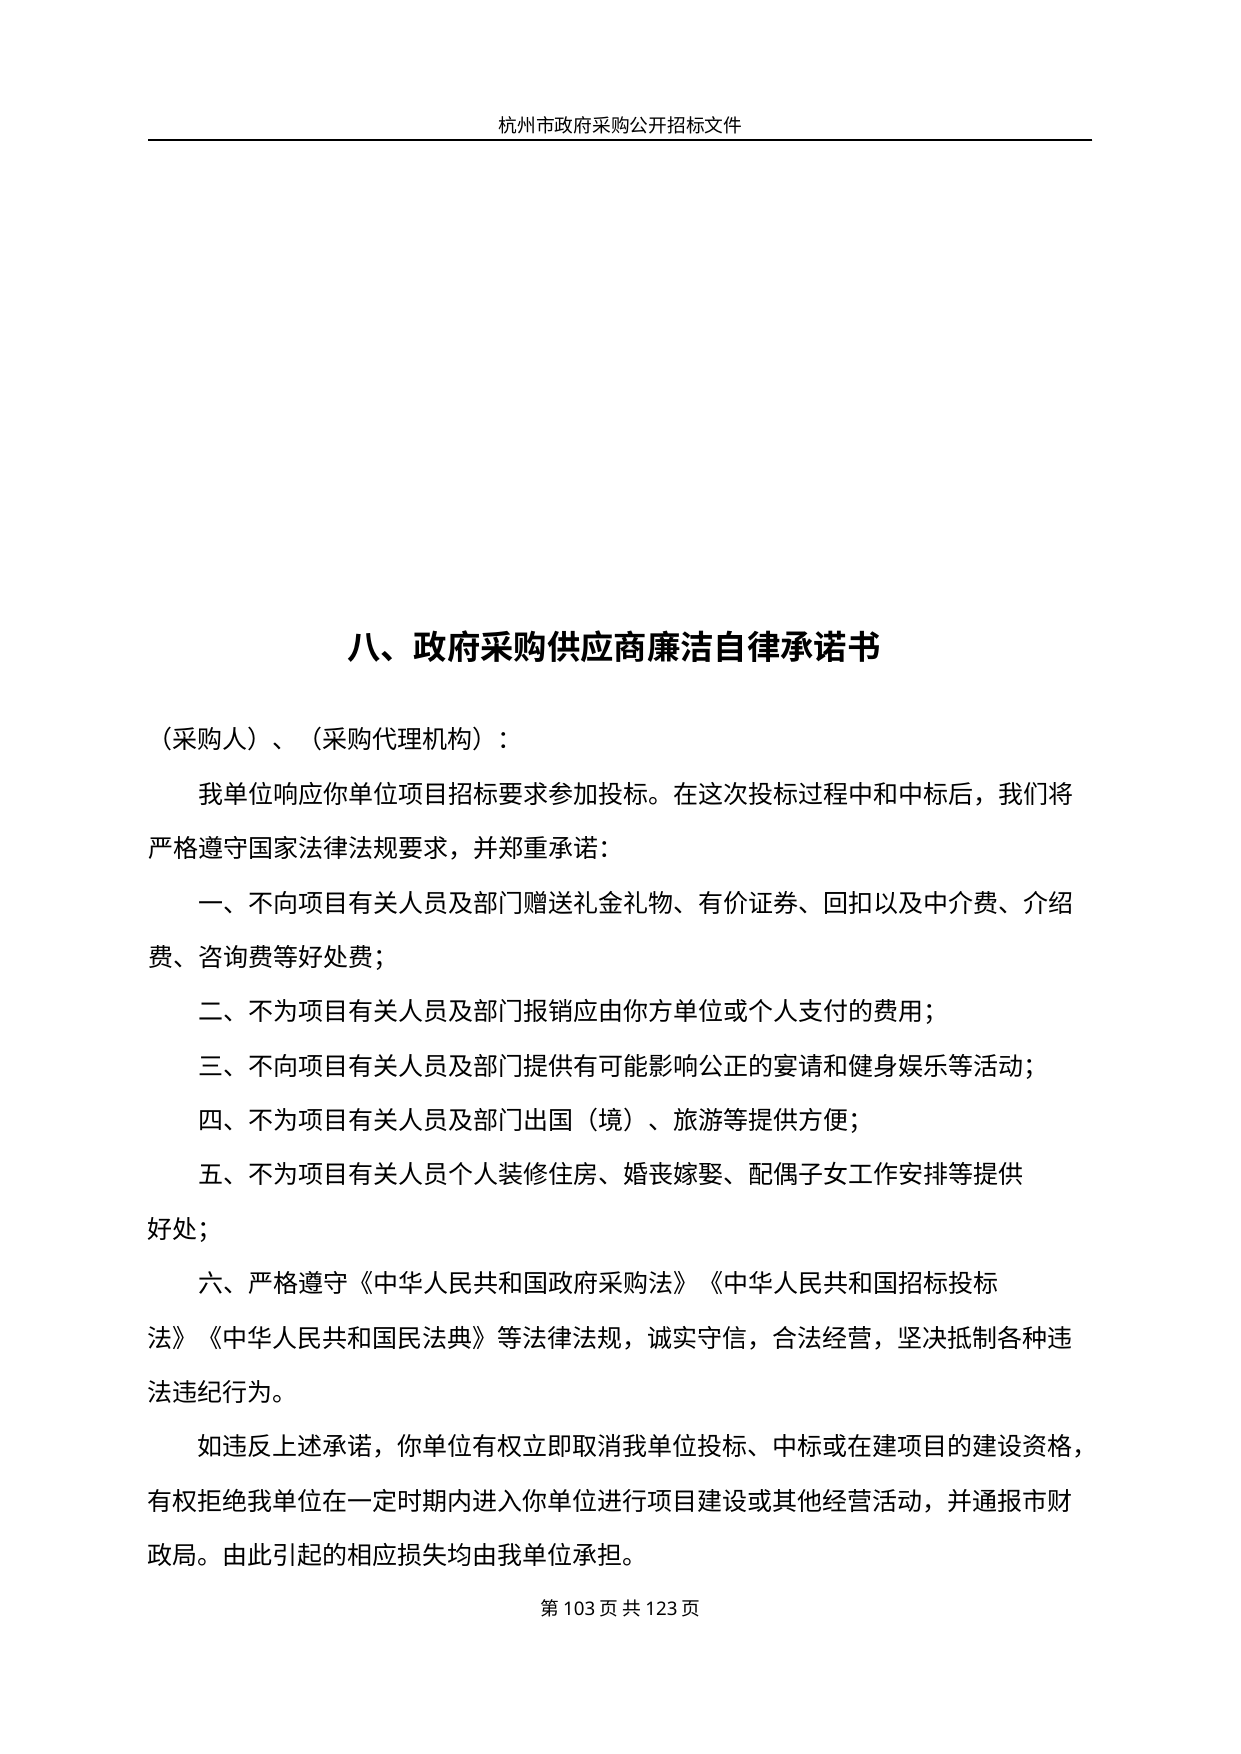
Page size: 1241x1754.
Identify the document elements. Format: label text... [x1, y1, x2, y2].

text （采购人）、（采购代理机构）： [148, 720, 1092, 756]
text 六、严格遵守《中华人民共和国政府采购法》《中华人民共和国招标投标 [198, 1264, 1092, 1300]
text 四、不为项目有关人员及部门出国（境）、旅游等提供方便； [148, 1101, 1092, 1137]
text 法》《中华人民共和国民法典》等法律法规，诚实守信，合法经营，坚决抵制各种违法违纪行为。 [148, 1318, 1092, 1409]
text 好处； [148, 1209, 1092, 1246]
text 八、政府采购供应商廉洁自律承诺书 [148, 621, 1092, 669]
text 如违反上述承诺，你单位有权立即取消我单位投标、中标或在建项目的建设资格，有权拒绝我单位在一定时期内进入你单位进行项目建设或其他经营活动，并通报市财政局。由此引起的相应损失均由我单位承担。 [148, 1427, 1092, 1572]
text 五、不为项目有关人员个人装修住房、婚丧嫁娶、配偶子女工作安排等提供 [198, 1155, 1092, 1191]
text 一、不向项目有关人员及部门赠送礼金礼物、有价证券、回扣以及中介费、介绍费、咨询费等好处费； [148, 883, 1092, 974]
text 二、不为项目有关人员及部门报销应由你方单位或个人支付的费用； [148, 992, 1092, 1028]
text 我单位响应你单位项目招标要求参加投标。在这次投标过程中和中标后，我们将严格遵守国家法律法规要求，并郑重承诺： [148, 774, 1092, 865]
text 三、不向项目有关人员及部门提供有可能影响公正的宴请和健身娱乐等活动； [148, 1046, 1092, 1082]
